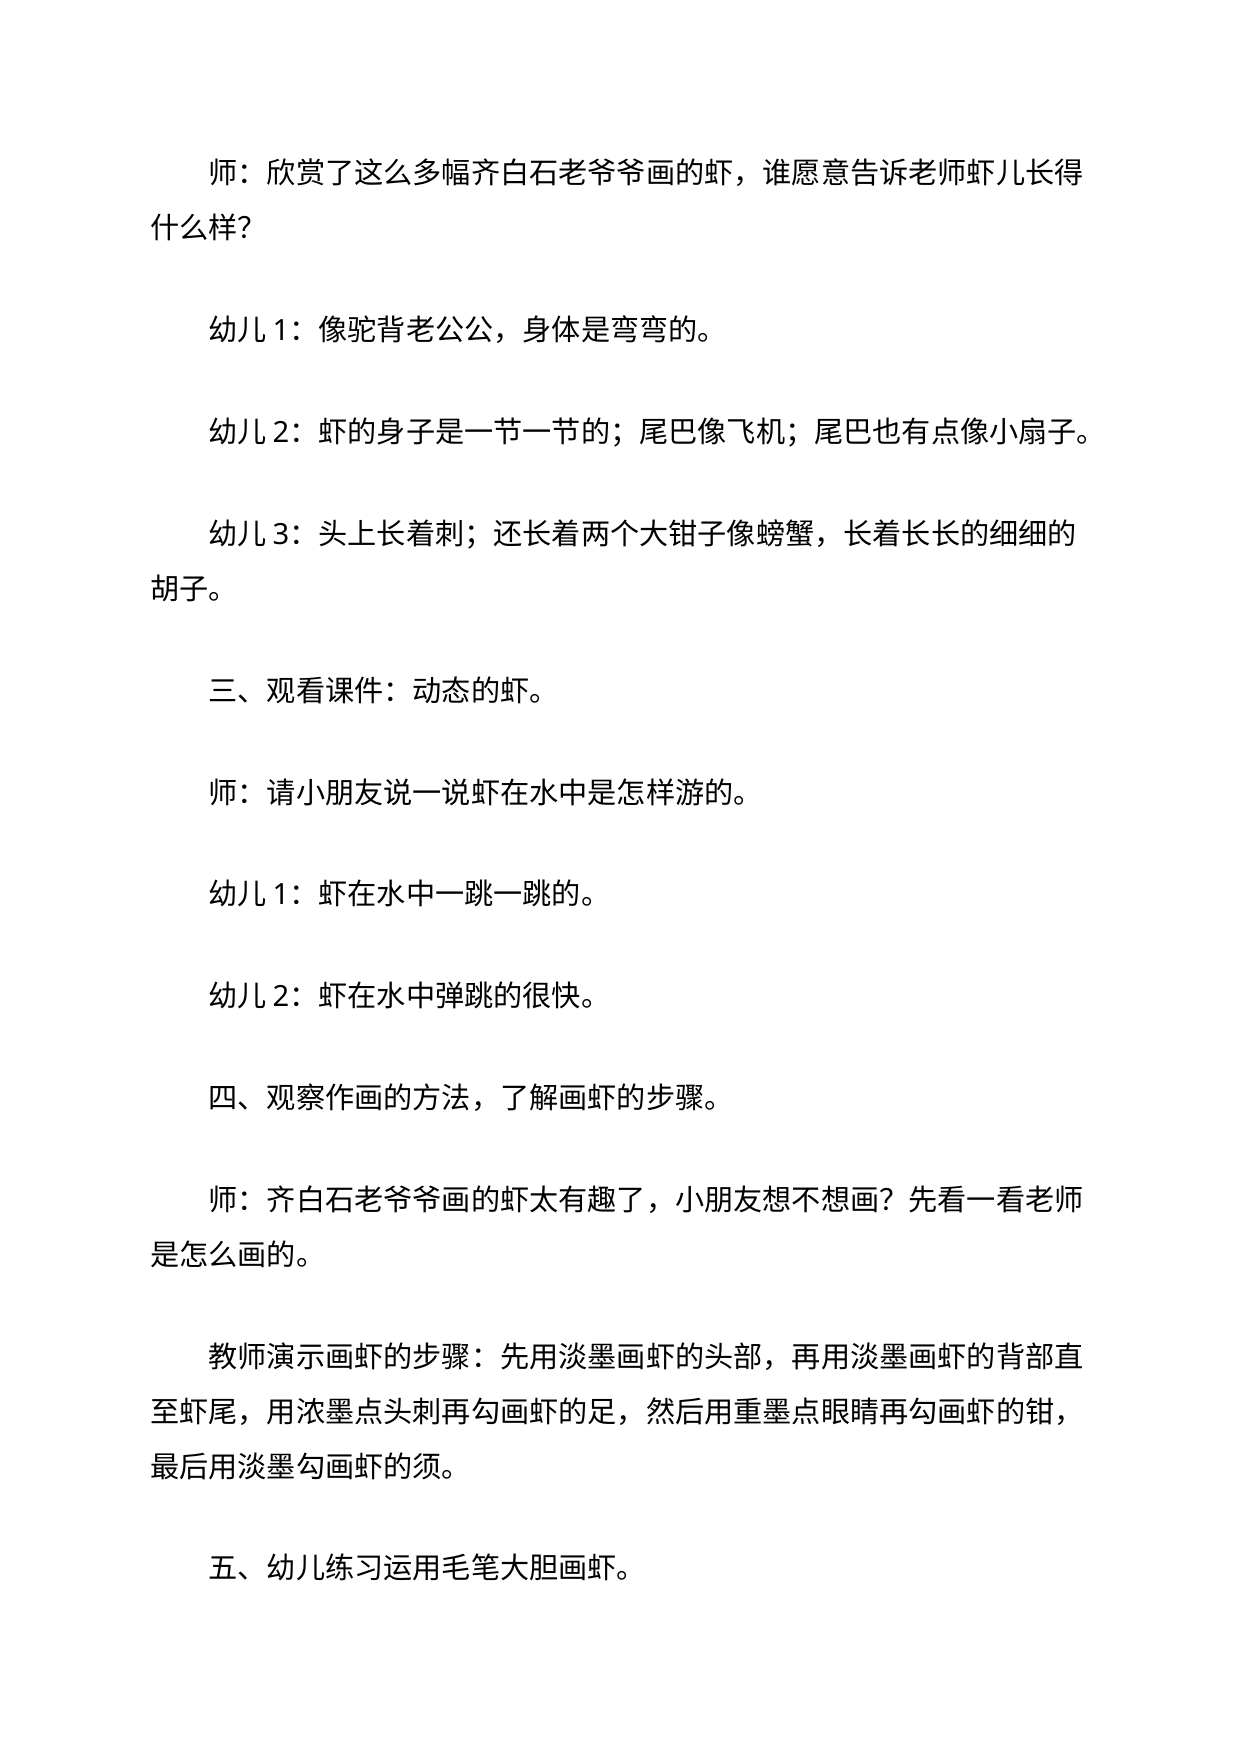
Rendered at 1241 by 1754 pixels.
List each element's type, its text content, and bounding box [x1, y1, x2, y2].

text 幼儿2：虾在水中弹跳的很快。 [150, 973, 1090, 1015]
text 幼儿1：像驼背老公公，身体是弯弯的。 [150, 307, 1090, 349]
text 五、幼儿练习运用毛笔大胆画虾。 [150, 1545, 1090, 1587]
text 四、观察作画的方法，了解画虾的步骤。 [150, 1075, 1090, 1117]
text 师：齐白石老爷爷画的虾太有趣了，小朋友想不想画？先看一看老师是怎么画的。 [150, 1177, 1090, 1274]
text 幼儿2：虾的身子是一节一节的；尾巴像飞机；尾巴也有点像小扇子。 [150, 409, 1090, 451]
text 师：欣赏了这么多幅齐白石老爷爷画的虾，谁愿意告诉老师虾儿长得什么样？ [150, 150, 1090, 247]
text 教师演示画虾的步骤：先用淡墨画虾的头部，再用淡墨画虾的背部直至虾尾，用浓墨点头刺再勾画虾的足，然后用重墨点眼睛再勾画虾的钳，最后用淡墨勾画虾的须。 [150, 1333, 1090, 1485]
text 师：请小朋友说一说虾在水中是怎样游的。 [150, 769, 1090, 811]
text 三、观看课件：动态的虾。 [150, 667, 1090, 710]
text 幼儿3：头上长着刺；还长着两个大钳子像螃蟹，长着长长的细细的胡子。 [150, 511, 1090, 608]
text 幼儿1：虾在水中一跳一跳的。 [150, 871, 1090, 913]
